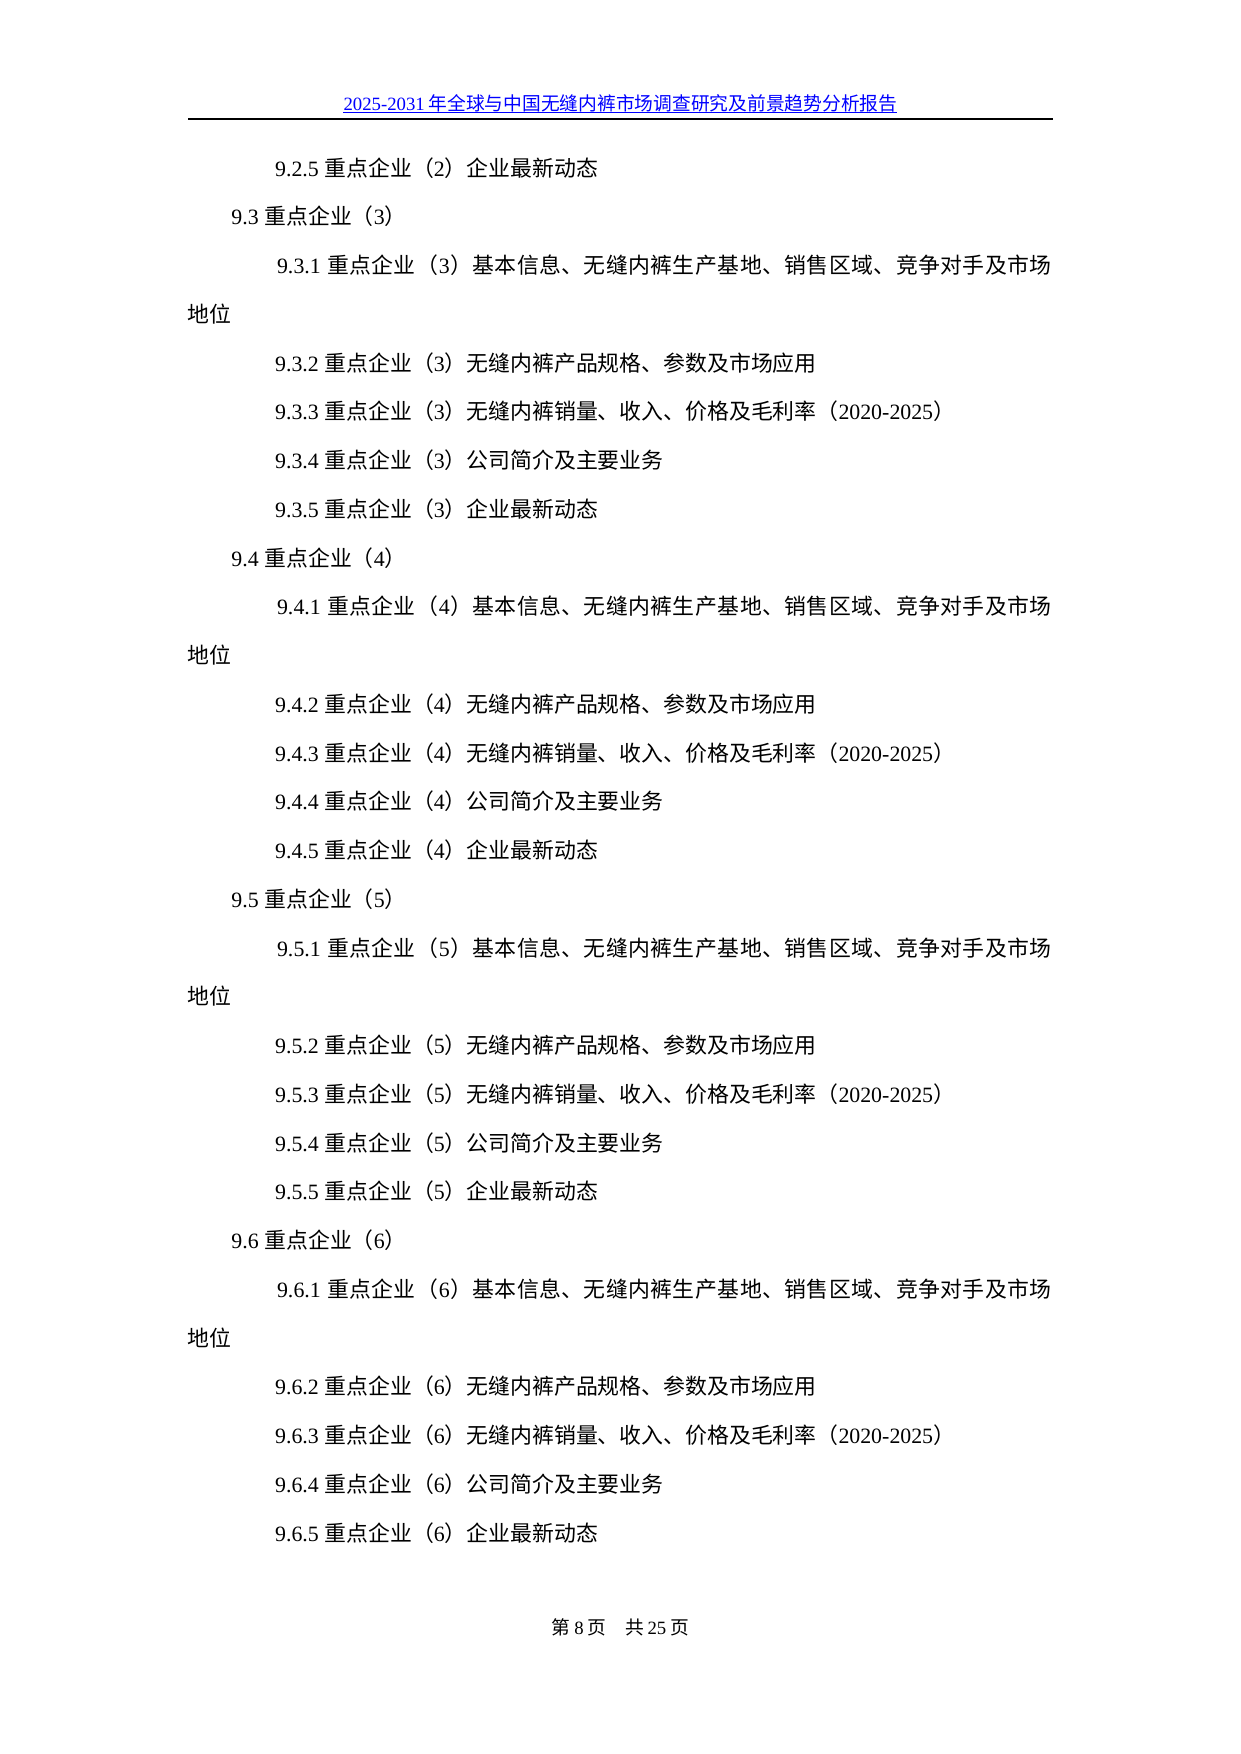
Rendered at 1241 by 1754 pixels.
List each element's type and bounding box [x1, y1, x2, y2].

text [187, 150, 1053, 1548]
